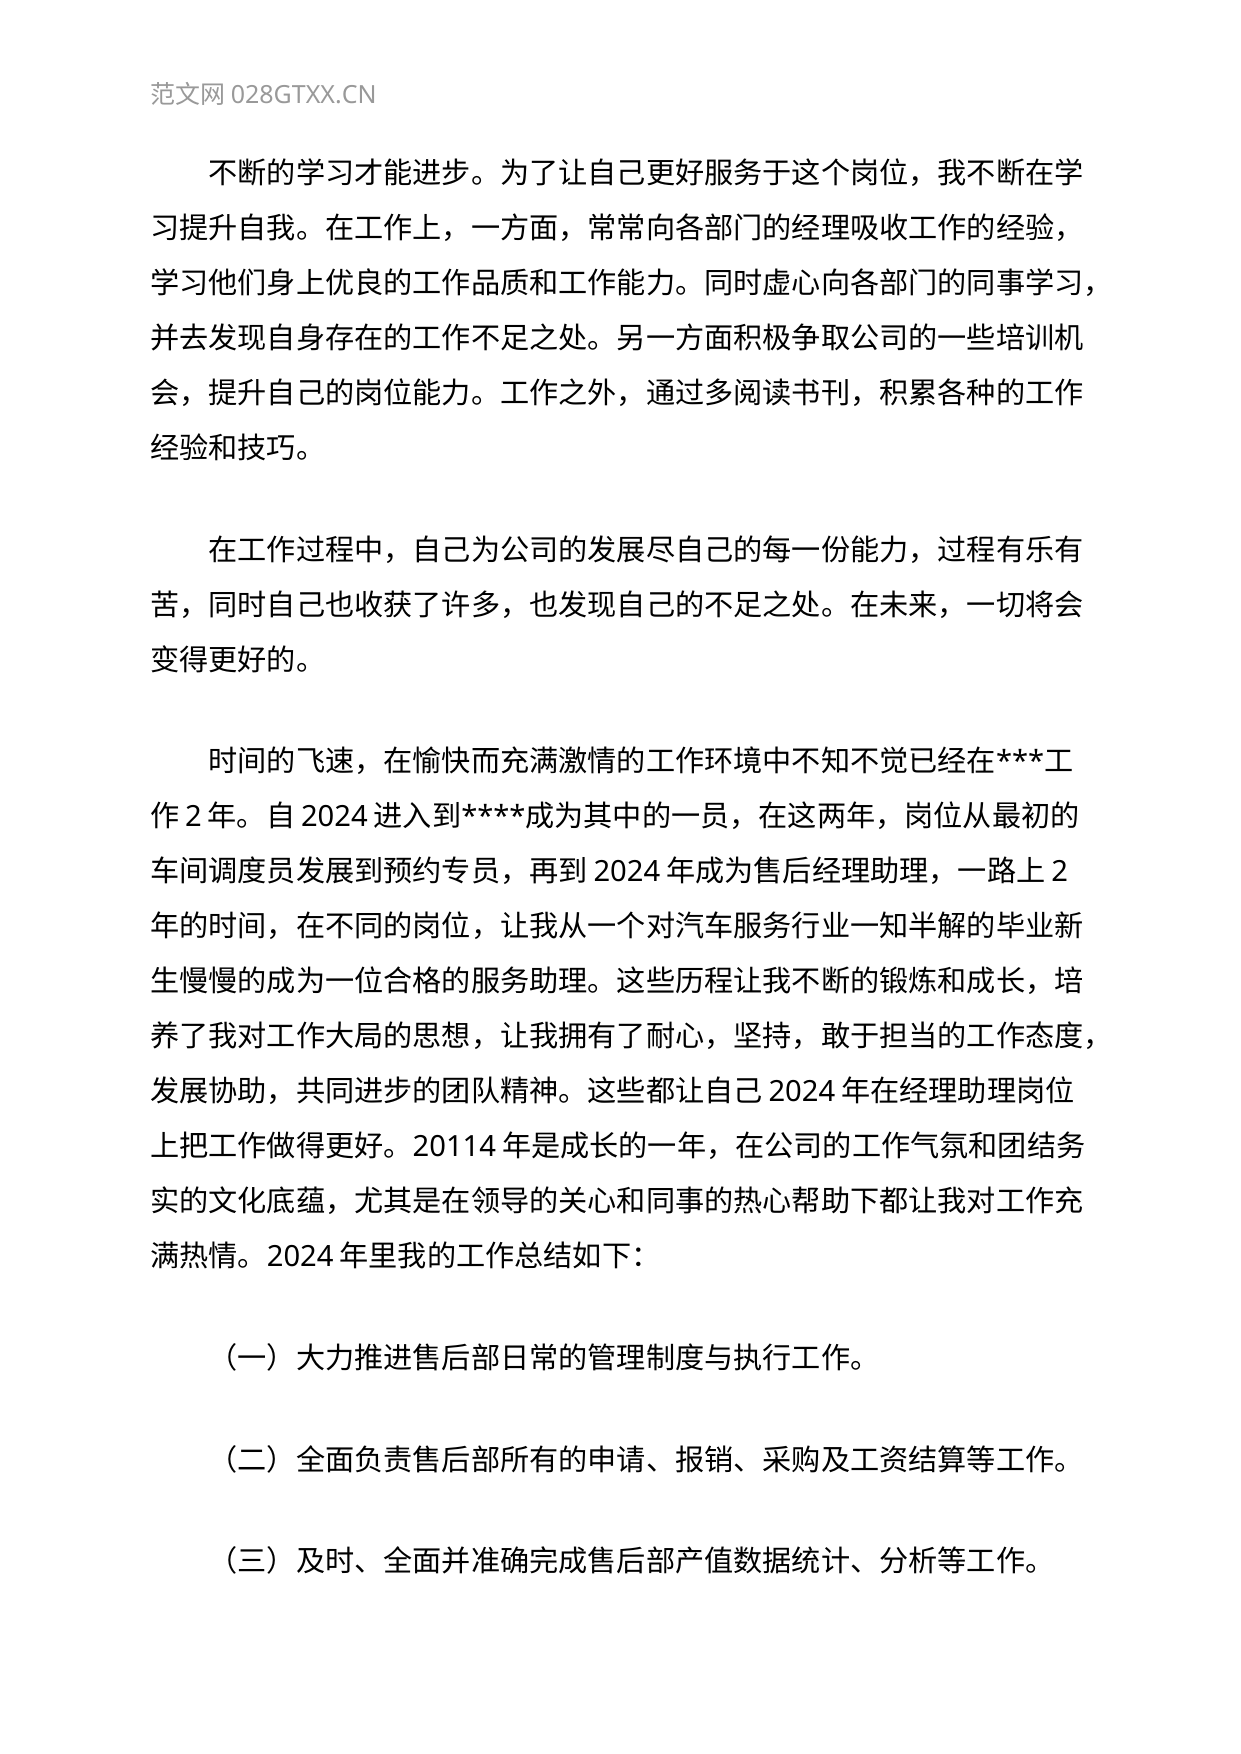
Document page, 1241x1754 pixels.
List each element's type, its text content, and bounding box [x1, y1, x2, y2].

text （二）全面负责售后部所有的申请、报销、采购及工资结算等工作。 [150, 1436, 1090, 1478]
text 不断的学习才能进步。为了让自己更好服务于这个岗位，我不断在学习提升自我。在工作上，一方面，常常向各部门的经理吸收工作的经验，学习他们身上优良的工作品质和工作能力。同时虚心向各部门的同事学习，并去发现自身存在的工作不足之处。另一方面积极争取公司的一些培训机会，提升自己的岗位能力。工作之外，通过多阅读书刊，积累各种的工作经验和技巧。 [150, 150, 1090, 467]
text 时间的飞速，在愉快而充满激情的工作环境中不知不觉已经在***工作2年。自2024进入到****成为其中的一员，在这两年，岗位从最初的车间调度员发展到预约专员，再到2024年成为售后经理助理，一路上2年的时间，在不同的岗位，让我从一个对汽车服务行业一知半解的毕业新生慢慢的成为一位合格的服务助理。这些历程让我不断的锻炼和成长，培养了我对工作大局的思想，让我拥有了耐心，坚持，敢于担当的工作态度，发展协助，共同进步的团队精神。这些都让自己2024年在经理助理岗位上把工作做得更好。20114年是成长的一年，在公司的工作气氛和团结务实的文化底蕴，尤其是在领导的关心和同事的热心帮助下都让我对工作充满热情。2024年里我的工作总结如下： [150, 738, 1090, 1275]
text 在工作过程中，自己为公司的发展尽自己的每一份能力，过程有乐有苦，同时自己也收获了许多，也发现自己的不足之处。在未来，一切将会变得更好的。 [150, 526, 1090, 678]
text （一）大力推进售后部日常的管理制度与执行工作。 [150, 1334, 1090, 1377]
text （三）及时、全面并准确完成售后部产值数据统计、分析等工作。 [150, 1538, 1090, 1580]
